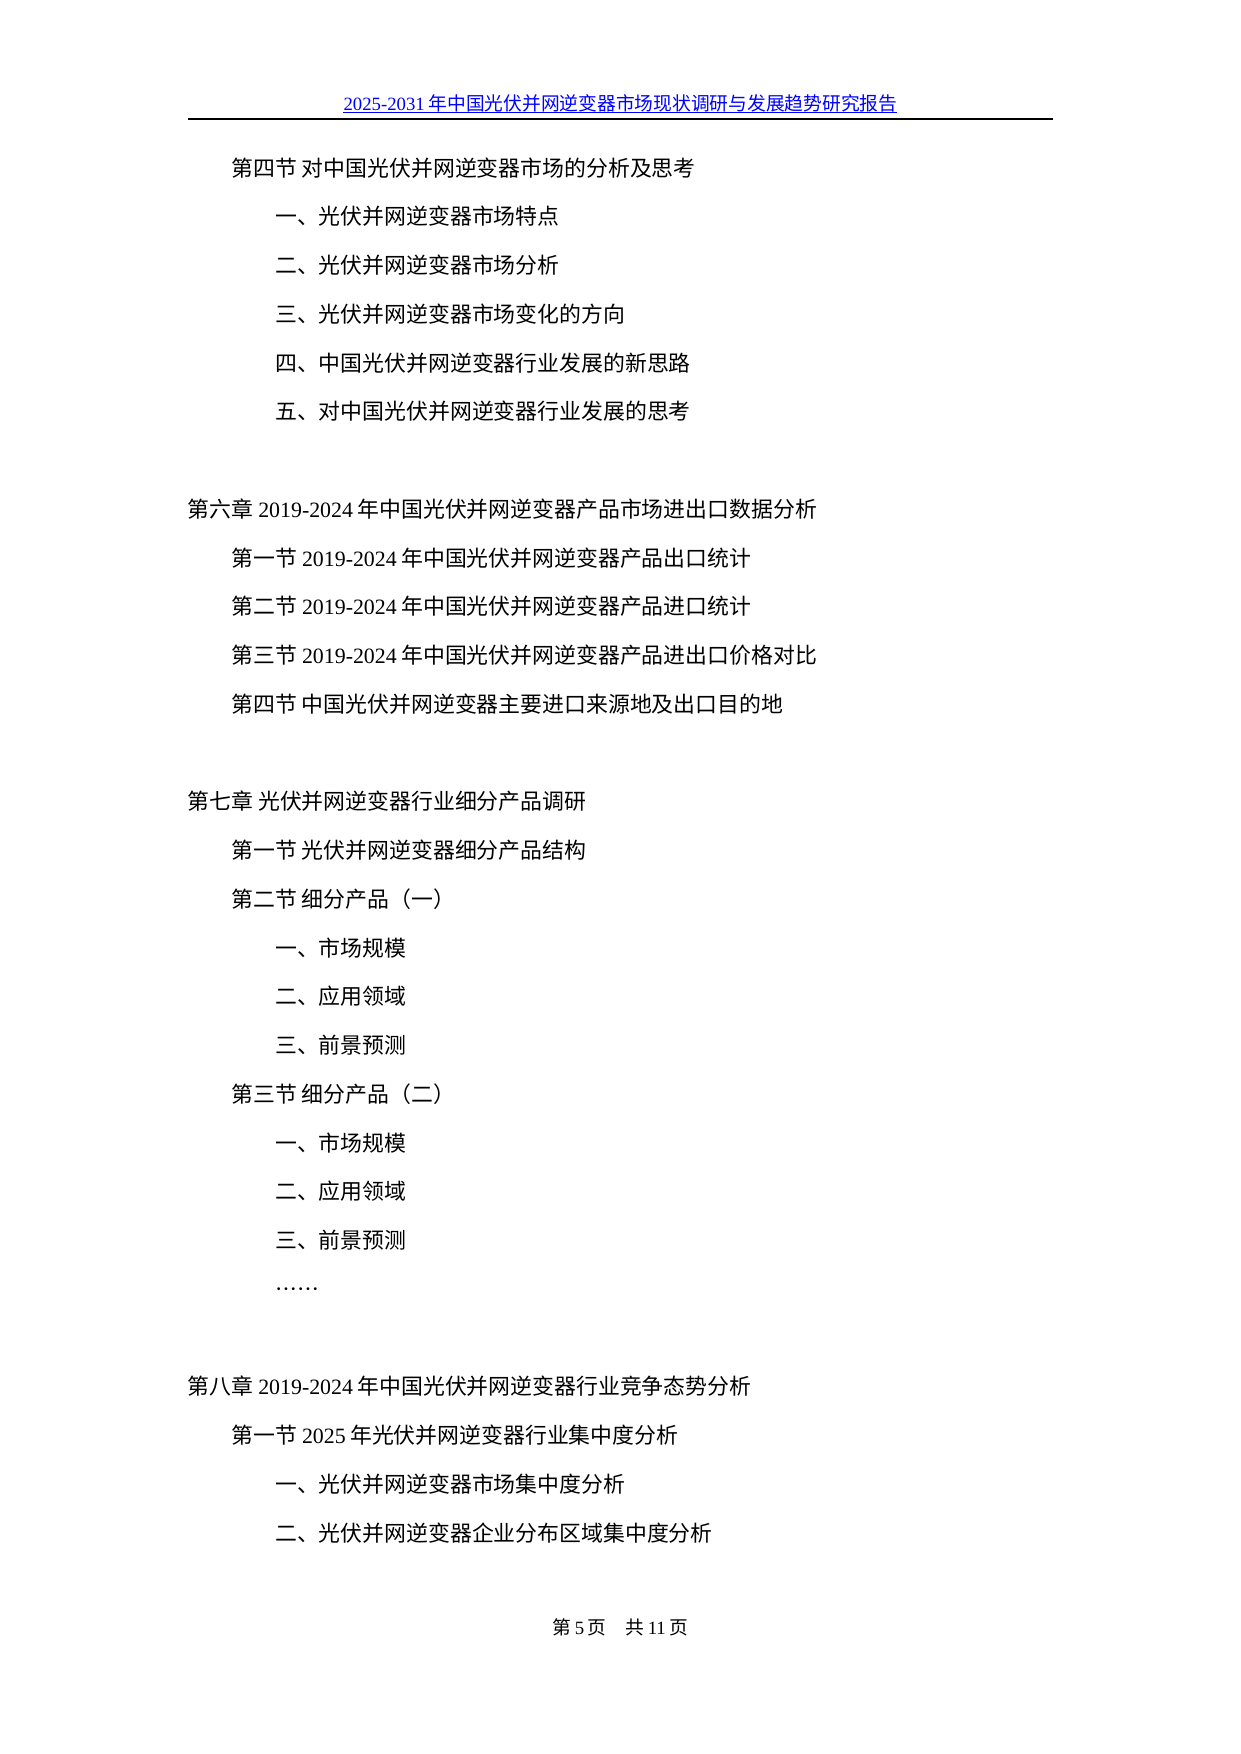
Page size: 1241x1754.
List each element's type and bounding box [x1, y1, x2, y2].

text [187, 150, 1053, 1548]
